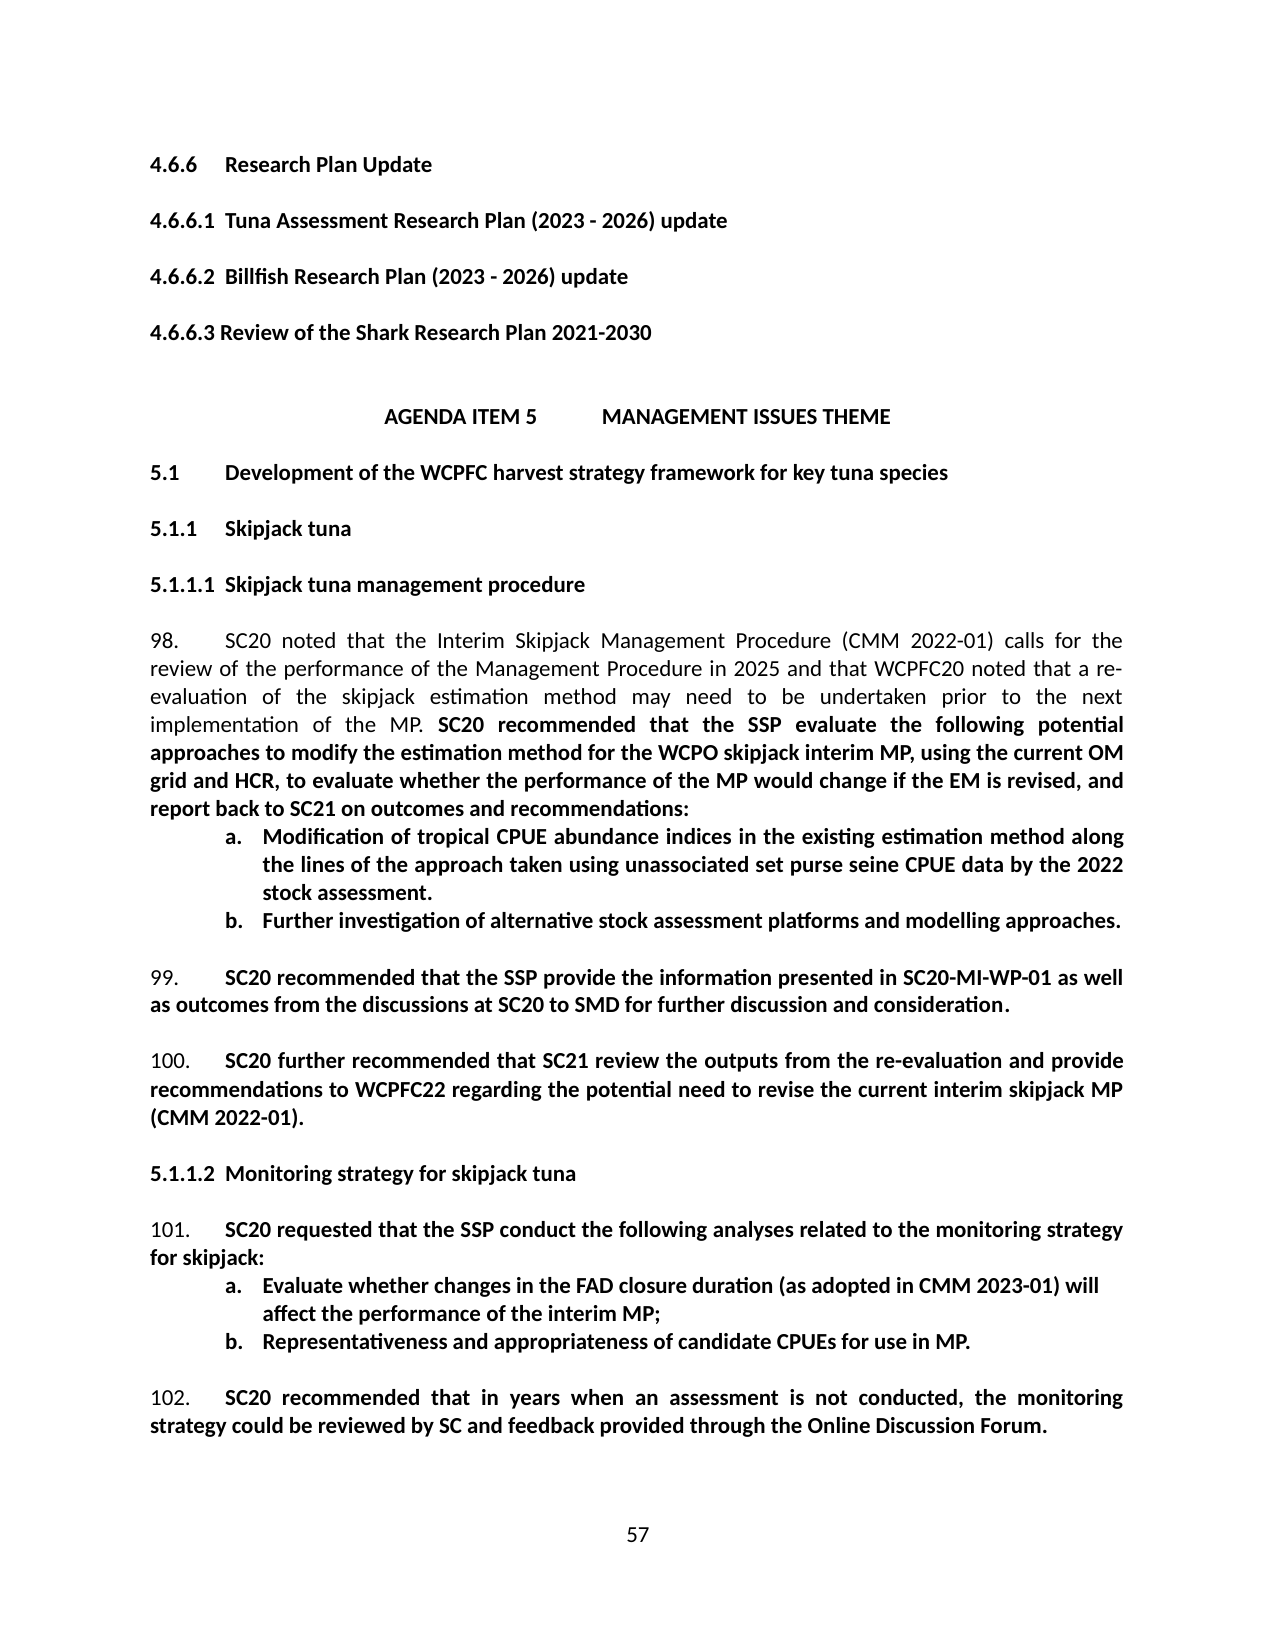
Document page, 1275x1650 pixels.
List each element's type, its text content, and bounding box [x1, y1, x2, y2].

text SC20 recommended that in years when an assessment is not conducted, the monitoring strategy could be reviewed by SC and feedback provided through the Online Discussion Forum. [150, 1383, 1125, 1439]
list Billfish Research Plan (2023 - 2026) update [150, 262, 1125, 290]
list Evaluate whether changes in the FAD closure duration (as adopted in CMM 2023-01) will affect the performance of the interim MP; [225, 1271, 1125, 1327]
list Skipjack tuna [150, 514, 1125, 542]
text SC20 requested that the SSP conduct the following analyses related to the monitoring strategy for skipjack: [150, 1215, 1125, 1271]
list Research Plan Update [150, 150, 1125, 178]
text 4.6.6.3 Review of the Shark Research Plan 2021-2030 [150, 318, 1125, 346]
list Tuna Assessment Research Plan (2023 - 2026) update [150, 206, 1125, 234]
list Further investigation of alternative stock assessment platforms and modelling approaches. [225, 907, 1125, 934]
text SC20 further recommended that SC21 review the outputs from the re-evaluation and provide recommendations to WCPFC22 regarding the potential need to revise the current interim skipjack MP (CMM 2022-01). [150, 1047, 1125, 1131]
list Skipjack tuna management procedure [150, 570, 1125, 598]
list Modification of tropical CPUE abundance indices in the existing estimation method along the lines of the approach taken using unassociated set purse seine CPUE data by the 2022 stock assessment. [225, 822, 1125, 907]
list Development of the WCPFC harvest strategy framework for key tuna species [150, 458, 1125, 486]
text SC20 recommended that the SSP provide the information presented in SC20-MI-WP-01 as well as outcomes from the discussions at SC20 to SMD for further discussion and consideration. [150, 963, 1125, 1019]
list Monitoring strategy for skipjack tuna [150, 1159, 1125, 1187]
list MANAGEMENT ISSUES THEME [150, 402, 1125, 430]
list Representativeness and appropriateness of candidate CPUEs for use in MP. [225, 1327, 1125, 1355]
text SC20 noted that the Interim Skipjack Management Procedure (CMM 2022-01) calls for the review of the performance of the Management Procedure in 2025 and that WCPFC20 noted that a re-evaluation of the skipjack estimation method may need to be undertaken prior to the next implementation of the MP. SC20 recommended that the SSP evaluate the following potential approaches to modify the estimation method for the WCPO skipjack interim MP, using the current OM grid and HCR, to evaluate whether the performance of the MP would change if the EM is revised, and report back to SC21 on outcomes and recommendations: [150, 626, 1125, 822]
